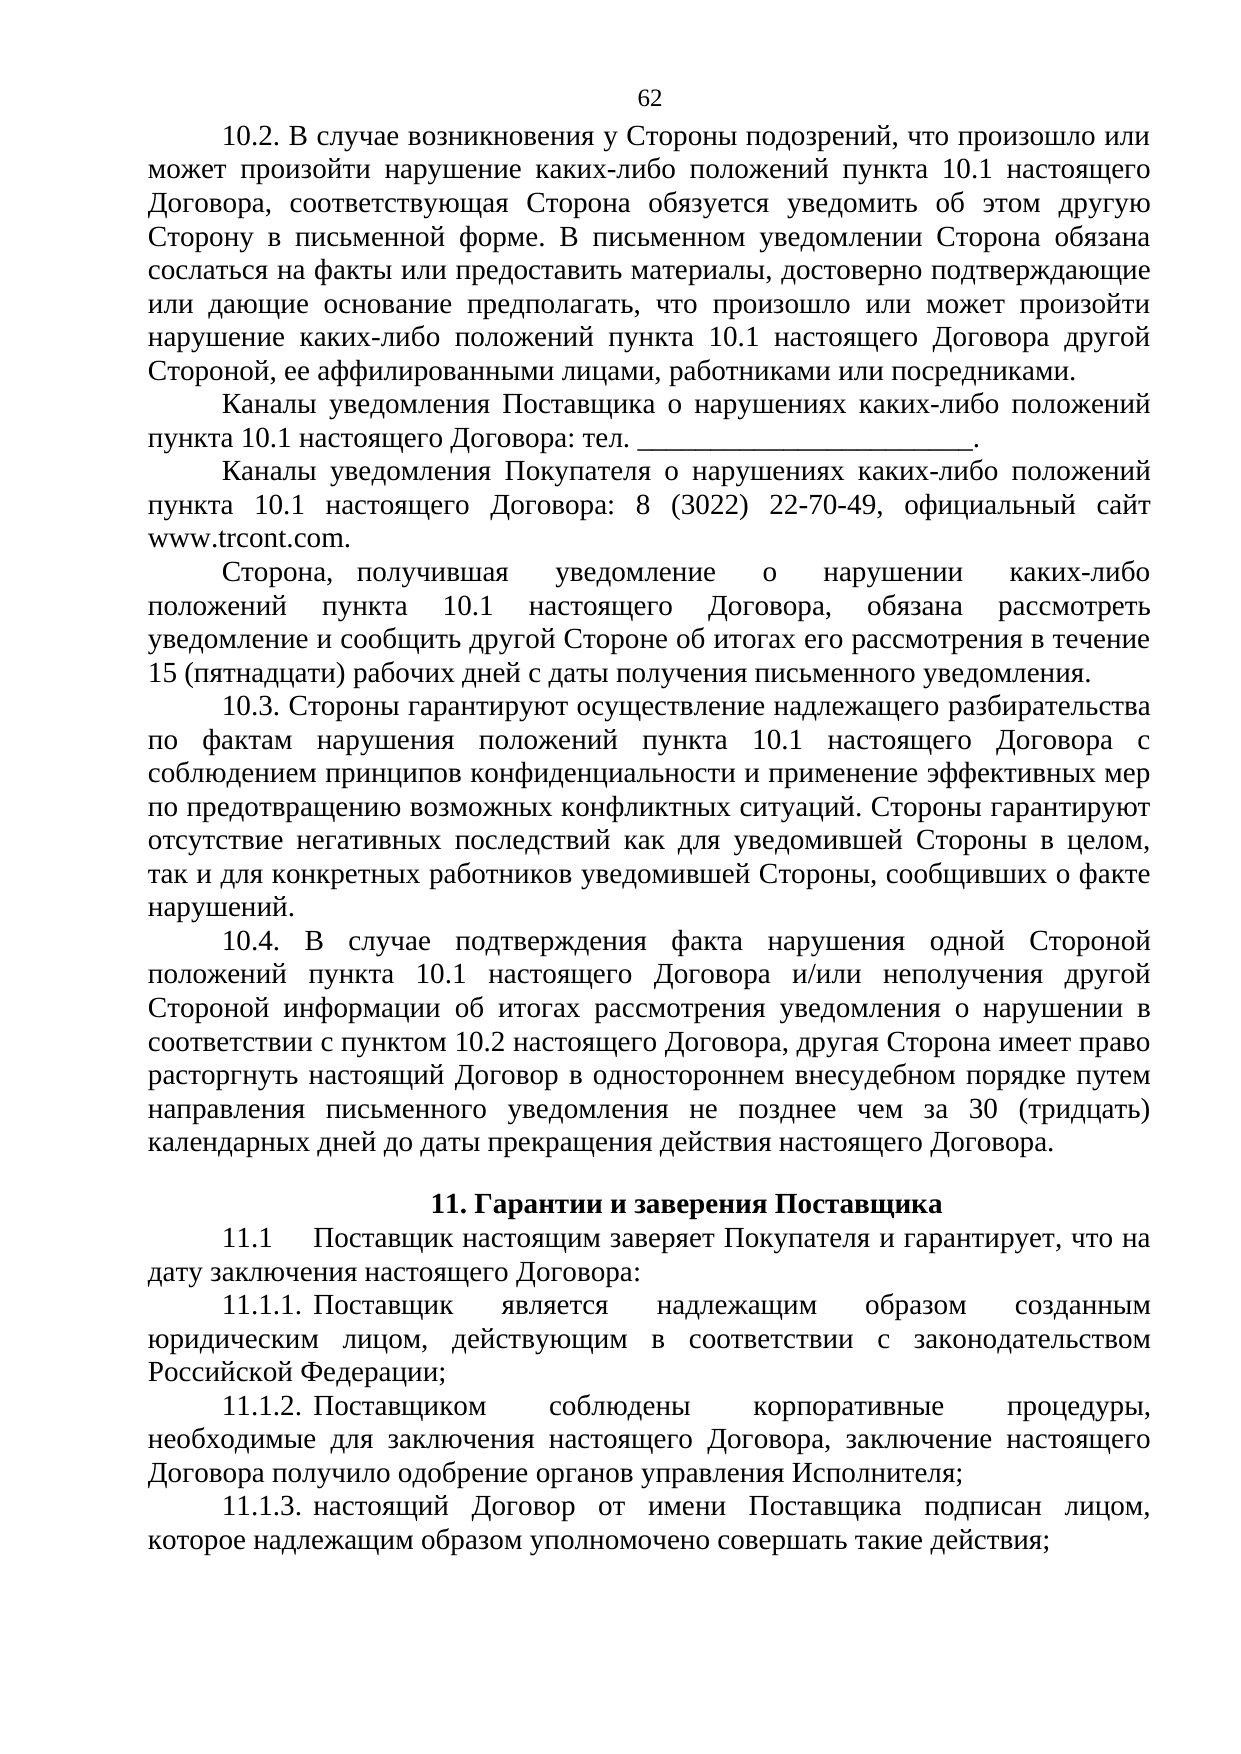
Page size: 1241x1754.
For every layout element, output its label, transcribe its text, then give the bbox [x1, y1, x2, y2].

text 11.1.2. Поставщиком соблюдены корпоративные процедуры, необходимые для заключения настоящего Договора, заключение настоящего Договора получило одобрение органов управления Исполнителя; [148, 1388, 1152, 1488]
text 11.1 Поставщик настоящим заверяет Покупателя и гарантирует, что на дату заключения настоящего Договора: [148, 1220, 1152, 1287]
text 11.1.1. Поставщик является надлежащим образом созданным юридическим лицом, действующим в соответствии с законодательством Российской Федерации; [148, 1287, 1152, 1388]
text Сторона, получившая уведомление о нарушении каких-либо положений пункта 10.1 настоящего Договора, обязана рассмотреть уведомление и сообщить другой Стороне об итогах его рассмотрения в течение 15 (пятнадцати) рабочих дней с даты получения письменного уведомления. [148, 554, 1152, 688]
text 11. Гарантии и заверения Поставщика [148, 1187, 1152, 1220]
text 10.3. Стороны гарантируют осуществление надлежащего разбирательства по фактам нарушения положений пункта 10.1 настоящего Договора с соблюдением принципов конфиденциальности и применение эффективных мер по предотвращению возможных конфликтных ситуаций. Стороны гарантируют отсутствие негативных последствий как для уведомившей Стороны в целом, так и для конкретных работников уведомившей Стороны, сообщивших о факте нарушений. [148, 688, 1152, 923]
text Каналы уведомления Покупателя о нарушениях каких-либо положений пункта 10.1 настоящего Договора: 8 (3022) 22-70-49, официальный сайт www.trcont.com. [148, 453, 1152, 554]
text 10.2. В случае возникновения у Стороны подозрений, что произошло или может произойти нарушение каких-либо положений пункта 10.1 настоящего Договора, соответствующая Сторона обязуется уведомить об этом другую Сторону в письменной форме. В письменном уведомлении Сторона обязана сослаться на факты или предоставить материалы, достоверно подтверждающие или дающие основание предполагать, что произошло или может произойти нарушение каких-либо положений пункта 10.1 настоящего Договора другой Стороной, ее аффилированными лицами, работниками или посредниками. [148, 118, 1152, 386]
text Каналы уведомления Поставщика о нарушениях каких-либо положений пункта 10.1 настоящего Договора: тел. _______________________. [148, 386, 1152, 453]
text 10.4. В случае подтверждения факта нарушения одной Стороной положений пункта 10.1 настоящего Договора и/или неполучения другой Стороной информации об итогах рассмотрения уведомления о нарушении в соответствии с пунктом 10.2 настоящего Договора, другая Сторона имеет право расторгнуть настоящий Договор в одностороннем внесудебном порядке путем направления письменного уведомления не позднее чем за 30 (тридцать) календарных дней до даты прекращения действия настоящего Договора. [148, 923, 1152, 1158]
text 11.1.3. настоящий Договор от имени Поставщика подписан лицом, которое надлежащим образом уполномочено совершать такие действия; [148, 1488, 1152, 1556]
